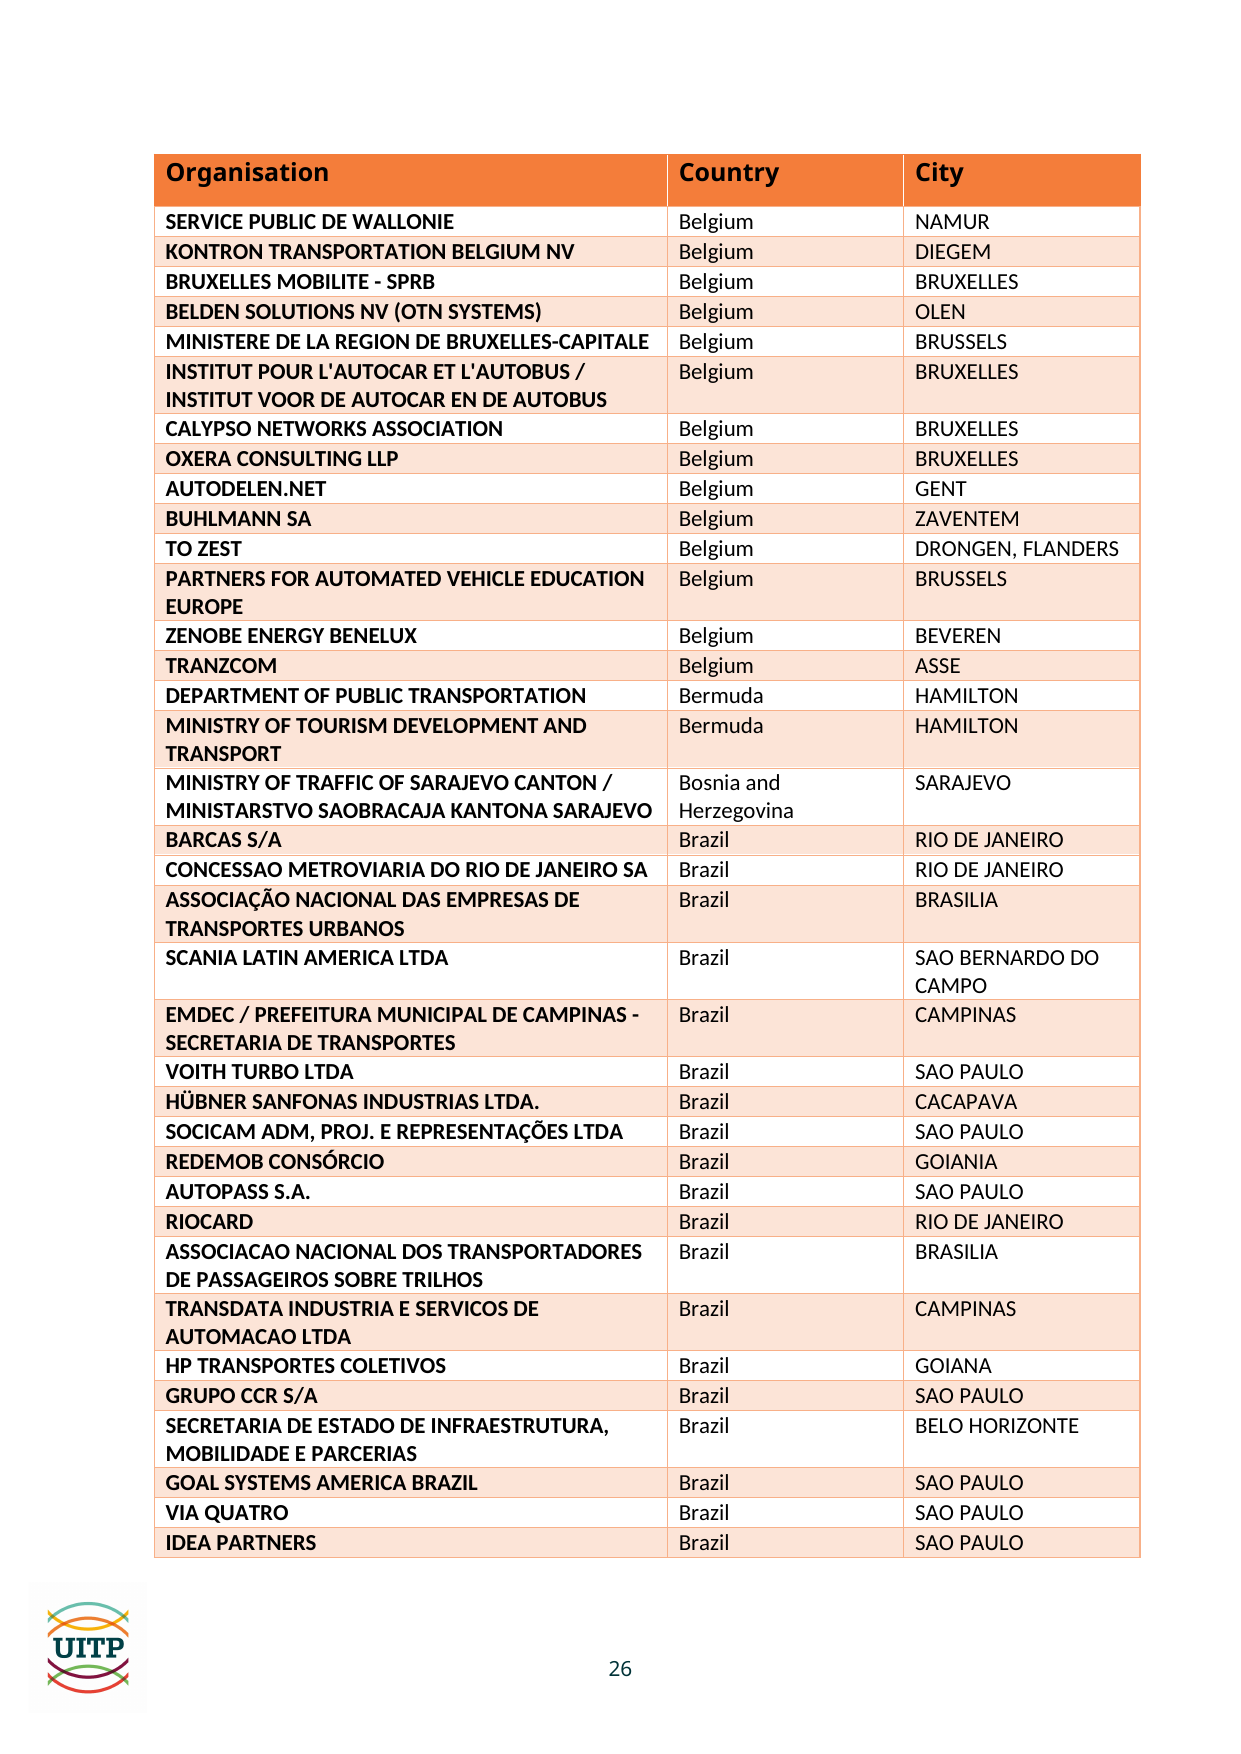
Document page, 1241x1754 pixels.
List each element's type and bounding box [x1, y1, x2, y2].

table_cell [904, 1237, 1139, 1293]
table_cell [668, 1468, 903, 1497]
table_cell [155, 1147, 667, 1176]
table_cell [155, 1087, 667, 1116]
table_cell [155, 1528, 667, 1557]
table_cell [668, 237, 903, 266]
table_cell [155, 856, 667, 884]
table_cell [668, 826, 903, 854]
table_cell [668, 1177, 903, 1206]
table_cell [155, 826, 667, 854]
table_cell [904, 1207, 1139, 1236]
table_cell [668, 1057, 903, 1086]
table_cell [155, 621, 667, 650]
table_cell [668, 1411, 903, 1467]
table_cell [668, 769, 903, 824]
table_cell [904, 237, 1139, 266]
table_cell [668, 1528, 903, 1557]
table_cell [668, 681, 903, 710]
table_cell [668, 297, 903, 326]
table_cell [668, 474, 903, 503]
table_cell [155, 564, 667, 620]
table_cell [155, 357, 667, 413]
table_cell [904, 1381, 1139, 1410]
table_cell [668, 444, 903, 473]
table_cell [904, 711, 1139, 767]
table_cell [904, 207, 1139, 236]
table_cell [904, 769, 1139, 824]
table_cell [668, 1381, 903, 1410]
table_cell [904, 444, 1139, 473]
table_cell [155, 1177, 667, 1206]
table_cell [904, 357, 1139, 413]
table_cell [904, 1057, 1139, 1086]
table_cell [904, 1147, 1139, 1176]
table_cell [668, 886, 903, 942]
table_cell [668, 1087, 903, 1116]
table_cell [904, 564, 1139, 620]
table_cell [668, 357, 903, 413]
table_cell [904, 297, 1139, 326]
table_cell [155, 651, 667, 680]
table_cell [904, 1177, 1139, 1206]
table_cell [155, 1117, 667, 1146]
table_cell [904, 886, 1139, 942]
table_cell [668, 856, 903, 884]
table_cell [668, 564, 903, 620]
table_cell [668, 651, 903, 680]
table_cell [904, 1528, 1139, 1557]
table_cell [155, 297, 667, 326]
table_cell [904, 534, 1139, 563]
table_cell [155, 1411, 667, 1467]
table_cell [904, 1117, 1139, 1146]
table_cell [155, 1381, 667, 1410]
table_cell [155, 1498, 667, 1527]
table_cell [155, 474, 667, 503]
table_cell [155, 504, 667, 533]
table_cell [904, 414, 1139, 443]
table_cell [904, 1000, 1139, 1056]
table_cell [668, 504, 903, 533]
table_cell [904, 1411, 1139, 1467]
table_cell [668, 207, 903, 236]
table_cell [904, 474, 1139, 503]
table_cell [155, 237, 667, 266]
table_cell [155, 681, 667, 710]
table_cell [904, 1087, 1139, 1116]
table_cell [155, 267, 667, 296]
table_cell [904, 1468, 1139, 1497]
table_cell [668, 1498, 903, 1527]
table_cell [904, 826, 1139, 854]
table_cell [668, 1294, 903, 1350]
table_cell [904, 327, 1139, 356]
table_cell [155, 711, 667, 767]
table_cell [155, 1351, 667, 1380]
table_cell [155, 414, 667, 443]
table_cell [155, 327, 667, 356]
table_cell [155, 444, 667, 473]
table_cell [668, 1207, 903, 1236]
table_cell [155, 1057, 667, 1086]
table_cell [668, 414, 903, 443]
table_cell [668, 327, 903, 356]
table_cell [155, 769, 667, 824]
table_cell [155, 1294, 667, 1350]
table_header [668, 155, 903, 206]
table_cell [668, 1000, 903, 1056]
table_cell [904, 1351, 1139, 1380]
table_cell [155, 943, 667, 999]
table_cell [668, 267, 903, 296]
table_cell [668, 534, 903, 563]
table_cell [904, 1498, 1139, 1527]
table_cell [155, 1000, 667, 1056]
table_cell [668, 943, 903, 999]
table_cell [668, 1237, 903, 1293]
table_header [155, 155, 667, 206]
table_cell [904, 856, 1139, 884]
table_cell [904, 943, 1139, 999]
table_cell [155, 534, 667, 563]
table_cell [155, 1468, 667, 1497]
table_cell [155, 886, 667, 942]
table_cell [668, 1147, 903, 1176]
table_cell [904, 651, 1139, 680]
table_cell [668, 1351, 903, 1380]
picture [28, 1582, 148, 1713]
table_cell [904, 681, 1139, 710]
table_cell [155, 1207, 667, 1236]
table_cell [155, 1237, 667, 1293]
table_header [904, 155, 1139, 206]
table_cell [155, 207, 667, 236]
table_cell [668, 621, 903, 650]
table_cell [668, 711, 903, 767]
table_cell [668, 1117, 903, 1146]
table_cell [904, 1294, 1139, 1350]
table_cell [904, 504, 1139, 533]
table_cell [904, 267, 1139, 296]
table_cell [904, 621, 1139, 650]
